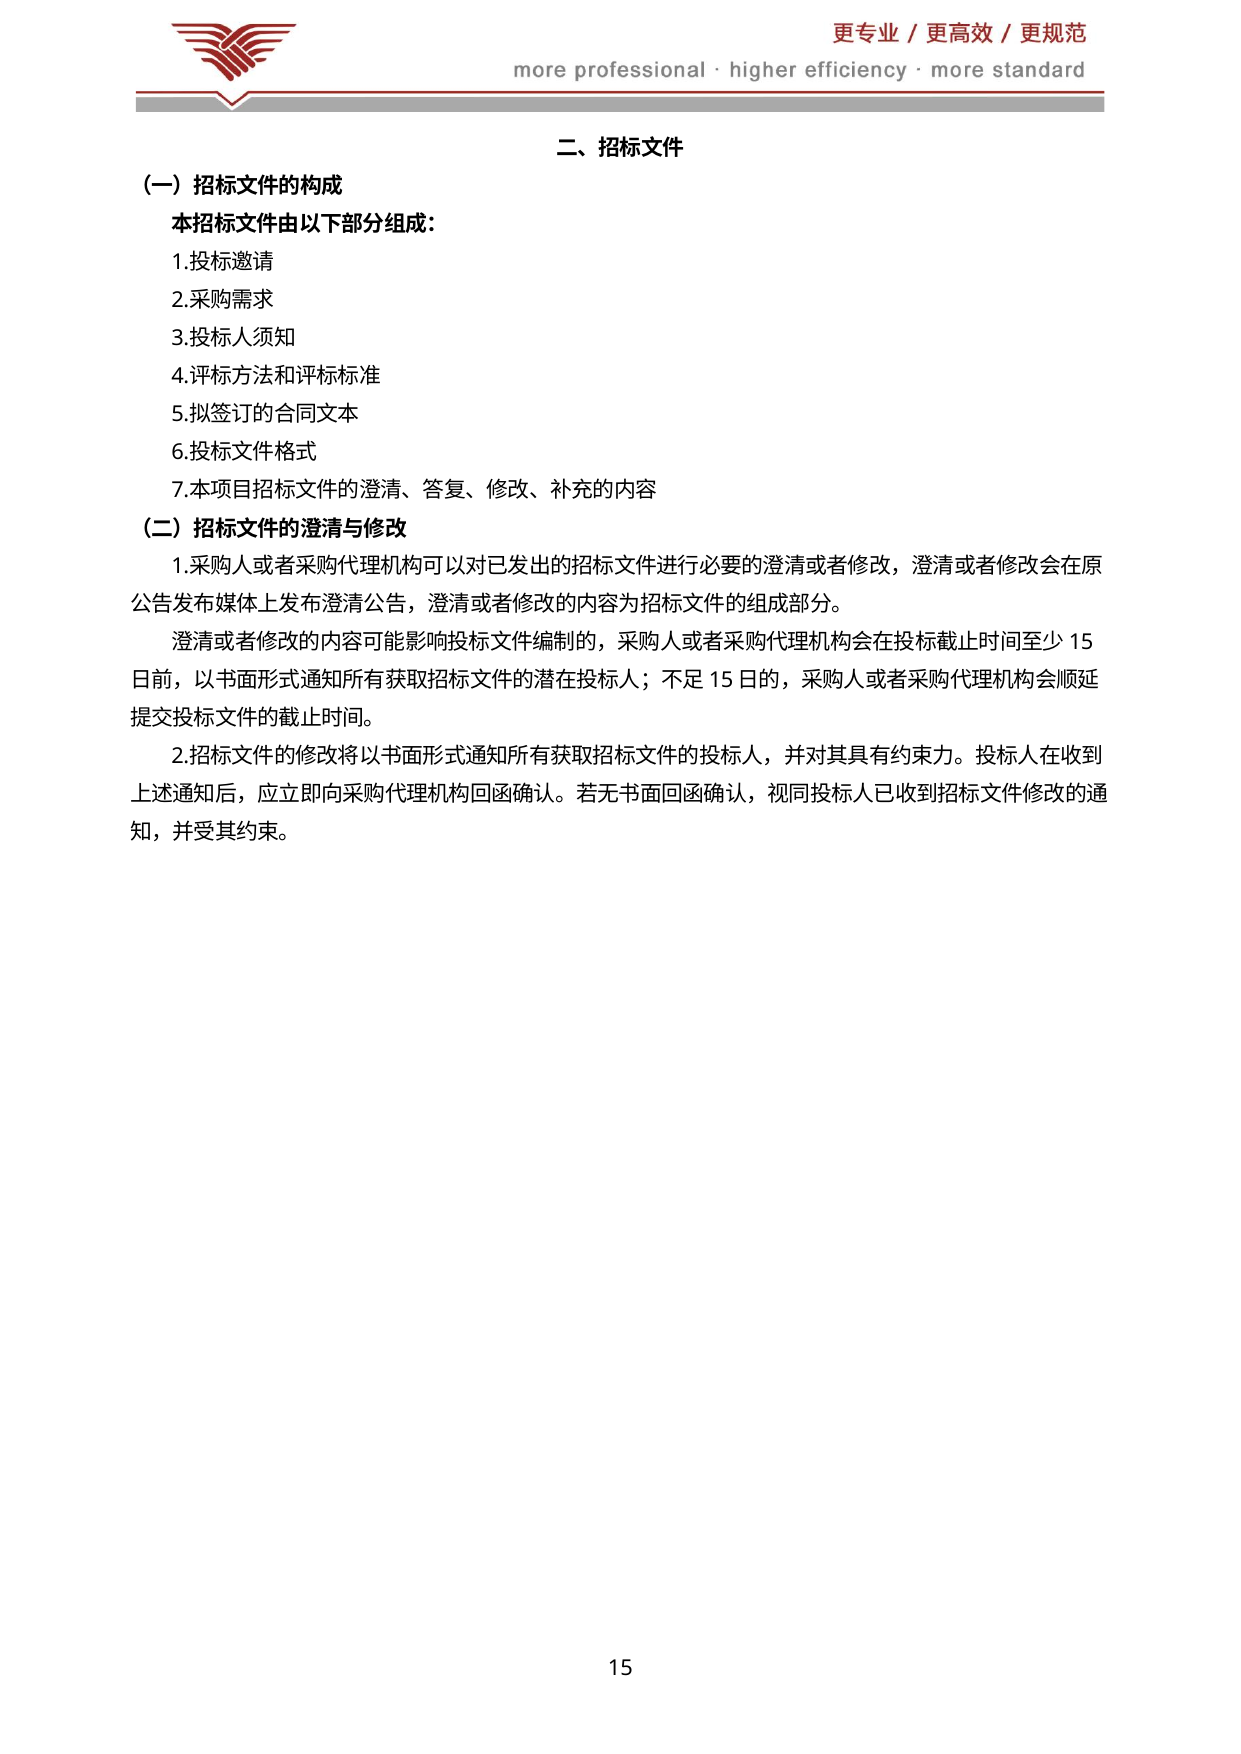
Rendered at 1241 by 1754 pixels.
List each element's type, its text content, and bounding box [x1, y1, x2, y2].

text 5.拟签订的合同文本 [130, 396, 1110, 428]
text 6.投标文件格式 [130, 434, 1110, 466]
text 二、招标文件 [130, 130, 1110, 162]
text 7.本项目招标文件的澄清、答复、修改、补充的内容 [130, 472, 1110, 504]
text 3.投标人须知 [130, 320, 1110, 352]
text 2.招标文件的修改将以书面形式通知所有获取招标文件的投标人，并对其具有约束力。投标人在收到上述通知后，应立即向采购代理机构回函确认。若无书面回函确认，视同投标人已收到招标文件修改的通知，并受其约束。 [130, 738, 1110, 846]
text 4.评标方法和评标标准 [130, 358, 1110, 390]
text （一）招标文件的构成 [130, 168, 1110, 199]
text 本招标文件由以下部分组成： [130, 206, 1110, 237]
text （二）招标文件的澄清与修改 [130, 511, 1110, 542]
text 1.采购人或者采购代理机构可以对已发出的招标文件进行必要的澄清或者修改，澄清或者修改会在原公告发布媒体上发布澄清公告，澄清或者修改的内容为招标文件的组成部分。 [130, 548, 1110, 618]
text 1.投标邀请 [130, 244, 1110, 275]
text 2.采购需求 [130, 282, 1110, 313]
picture [135, 0, 1105, 112]
text 澄清或者修改的内容可能影响投标文件编制的，采购人或者采购代理机构会在投标截止时间至少15日前，以书面形式通知所有获取招标文件的潜在投标人；不足15日的，采购人或者采购代理机构会顺延提交投标文件的截止时间。 [130, 624, 1110, 732]
